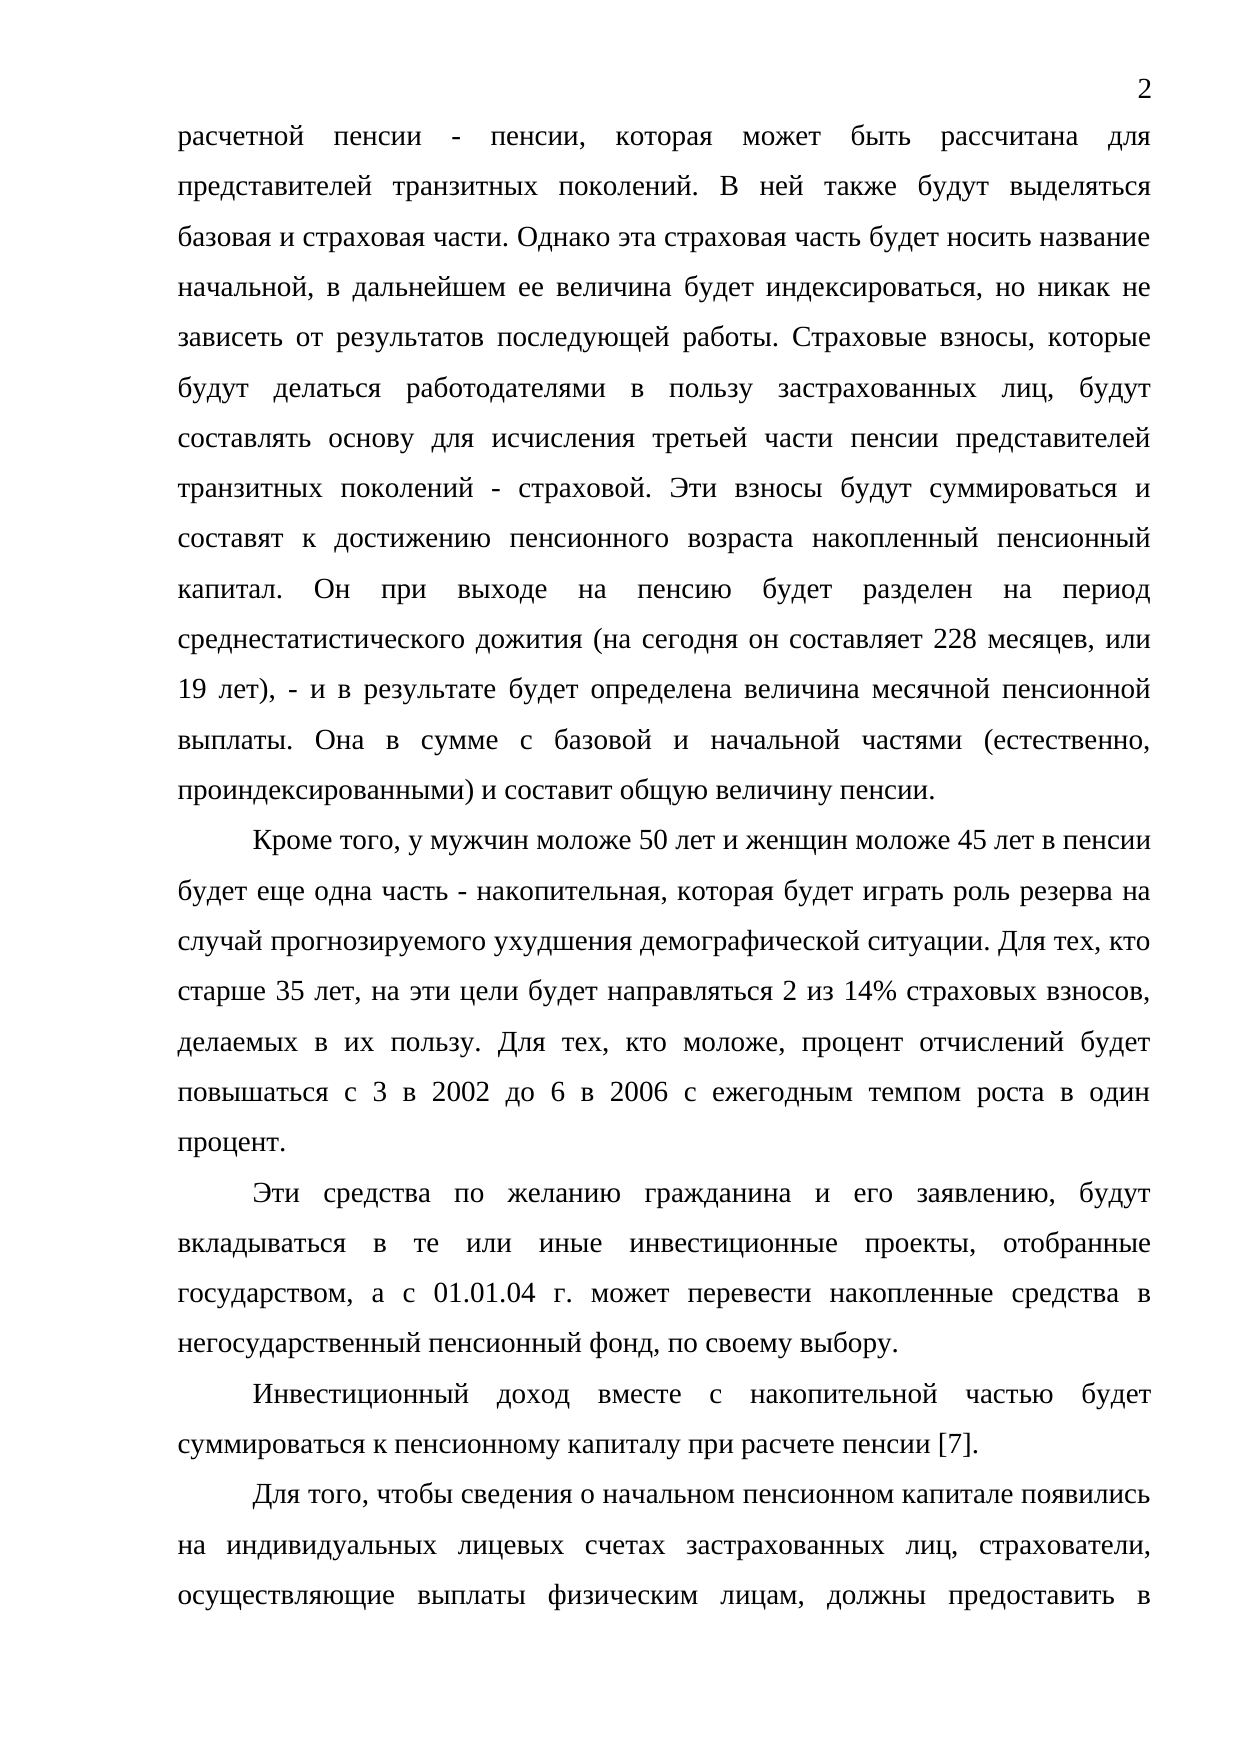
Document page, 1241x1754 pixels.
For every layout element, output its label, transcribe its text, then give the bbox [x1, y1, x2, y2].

text Кроме того, у мужчин моложе 50 лет и женщин моложе 45 лет в пенсии будет еще одна часть - накопительная, которая будет играть роль резерва на случай прогнозируемого ухудшения демографической ситуации. Для тех, кто старше 35 лет, на эти цели будет направляться 2 из 14% страховых взносов, делаемых в их пользу. Для тех, кто моложе, процент отчислений будет повышаться с 3 в 2002 до 6 в 2006 с ежегодным темпом роста в один процент. [177, 822, 1152, 1158]
text Эти средства по желанию гражданина и его заявлению, будут вкладываться в те или иные инвестиционные проекты, отобранные государством, а с 01.01.04 г. может перевести накопленные средства в негосударственный пенсионный фонд, по своему выбору. [177, 1175, 1152, 1359]
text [177, 1477, 1152, 1611]
text Инвестиционный доход вместе с накопительной частью будет суммироваться к пенсионному капиталу при расчете пенсии [7]. [177, 1376, 1152, 1460]
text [177, 118, 1152, 806]
